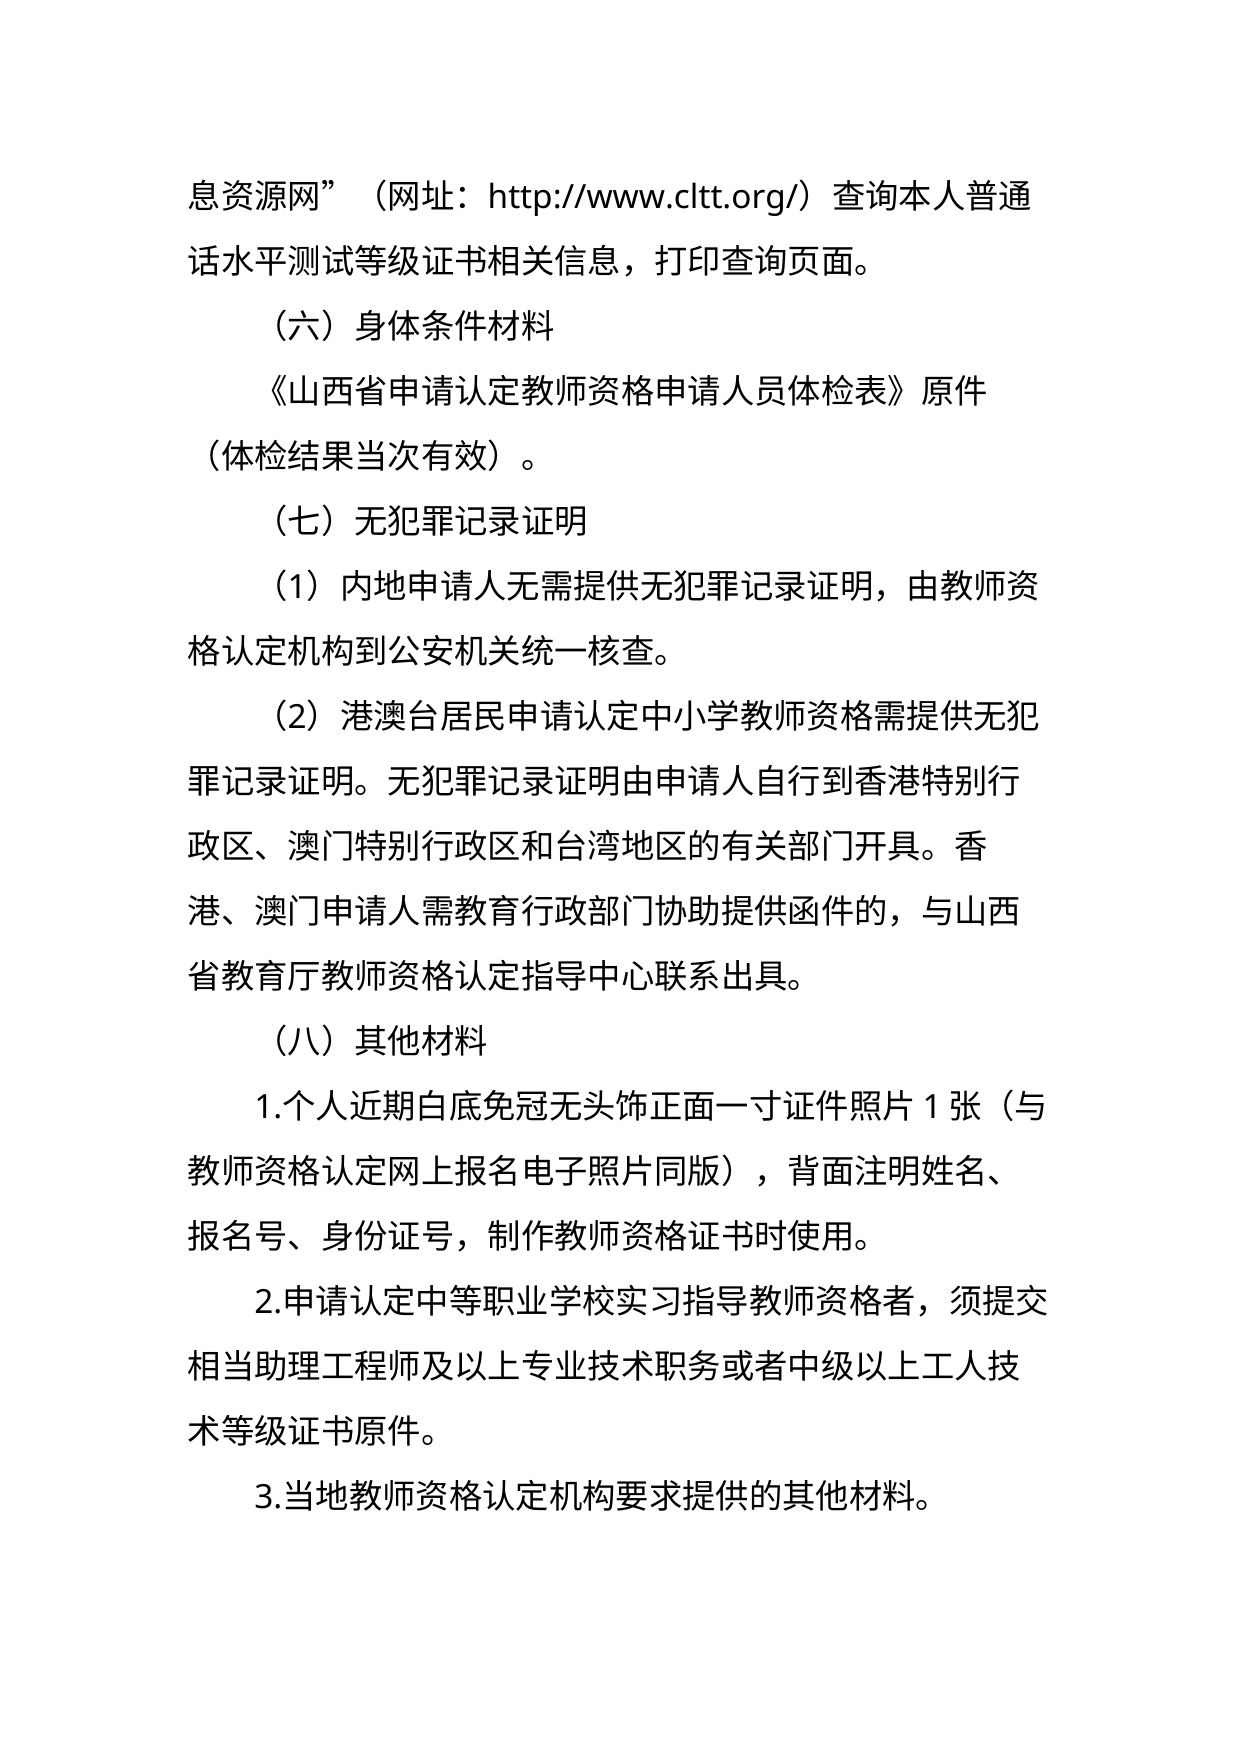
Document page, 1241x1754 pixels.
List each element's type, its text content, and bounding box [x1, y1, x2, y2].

text （1）内地申请人无需提供无犯罪记录证明，由教师资格认定机构到公安机关统一核查。 [187, 552, 1053, 682]
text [187, 162, 1053, 292]
text 1.个人近期白底免冠无头饰正面一寸证件照片1张（与教师资格认定网上报名电子照片同版），背面注明姓名、报名号、身份证号，制作教师资格证书时使用。 [187, 1072, 1053, 1267]
text （八）其他材料 [187, 1007, 1053, 1072]
text （六）身体条件材料 [187, 292, 1053, 357]
text 3.当地教师资格认定机构要求提供的其他材料。 [187, 1462, 1053, 1527]
text （2）港澳台居民申请认定中小学教师资格需提供无犯罪记录证明。无犯罪记录证明由申请人自行到香港特别行政区、澳门特别行政区和台湾地区的有关部门开具。香港、澳门申请人需教育行政部门协助提供函件的，与山西省教育厅教师资格认定指导中心联系出具。 [187, 682, 1053, 1007]
text （七）无犯罪记录证明 [187, 487, 1053, 552]
text 《山西省申请认定教师资格申请人员体检表》原件（体检结果当次有效）。 [187, 357, 1053, 487]
text 2.申请认定中等职业学校实习指导教师资格者，须提交相当助理工程师及以上专业技术职务或者中级以上工人技术等级证书原件。 [187, 1267, 1053, 1462]
